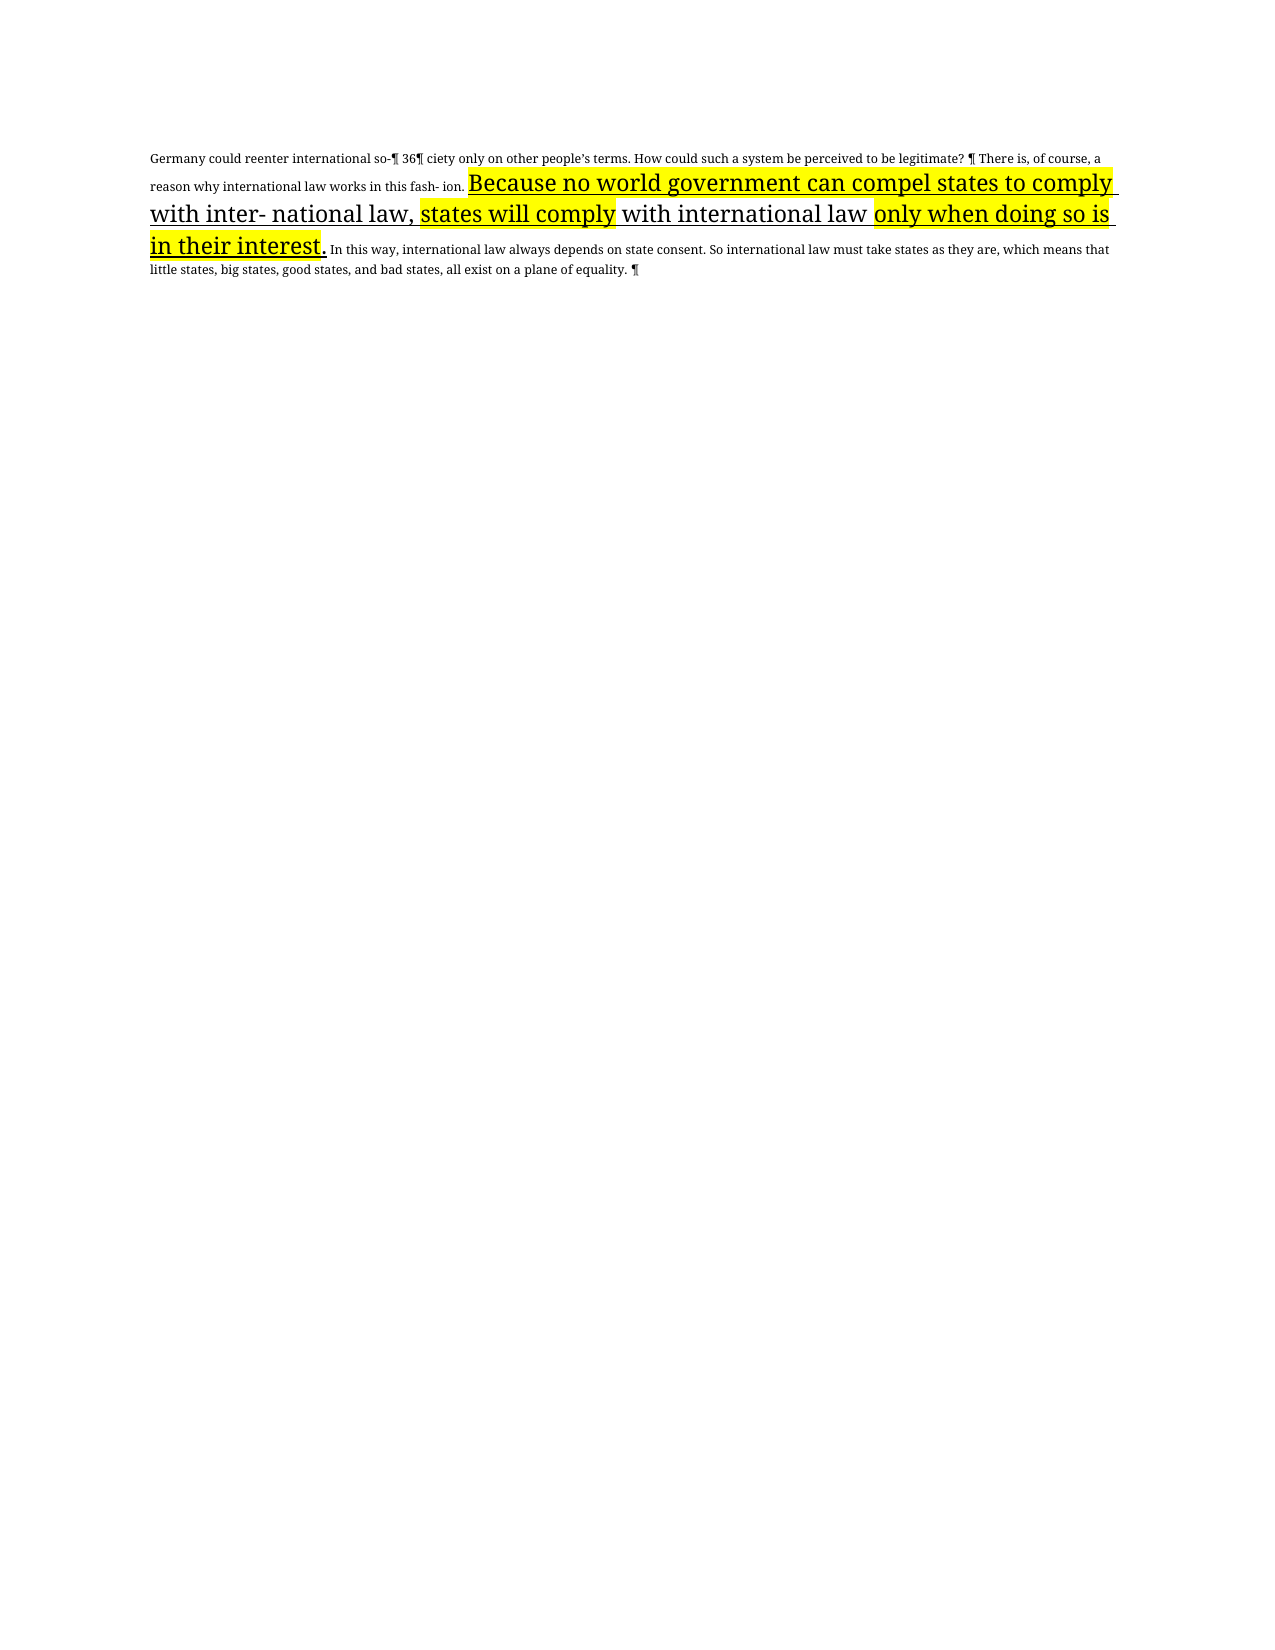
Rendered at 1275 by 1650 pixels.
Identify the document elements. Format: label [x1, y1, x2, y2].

text [150, 150, 1125, 278]
